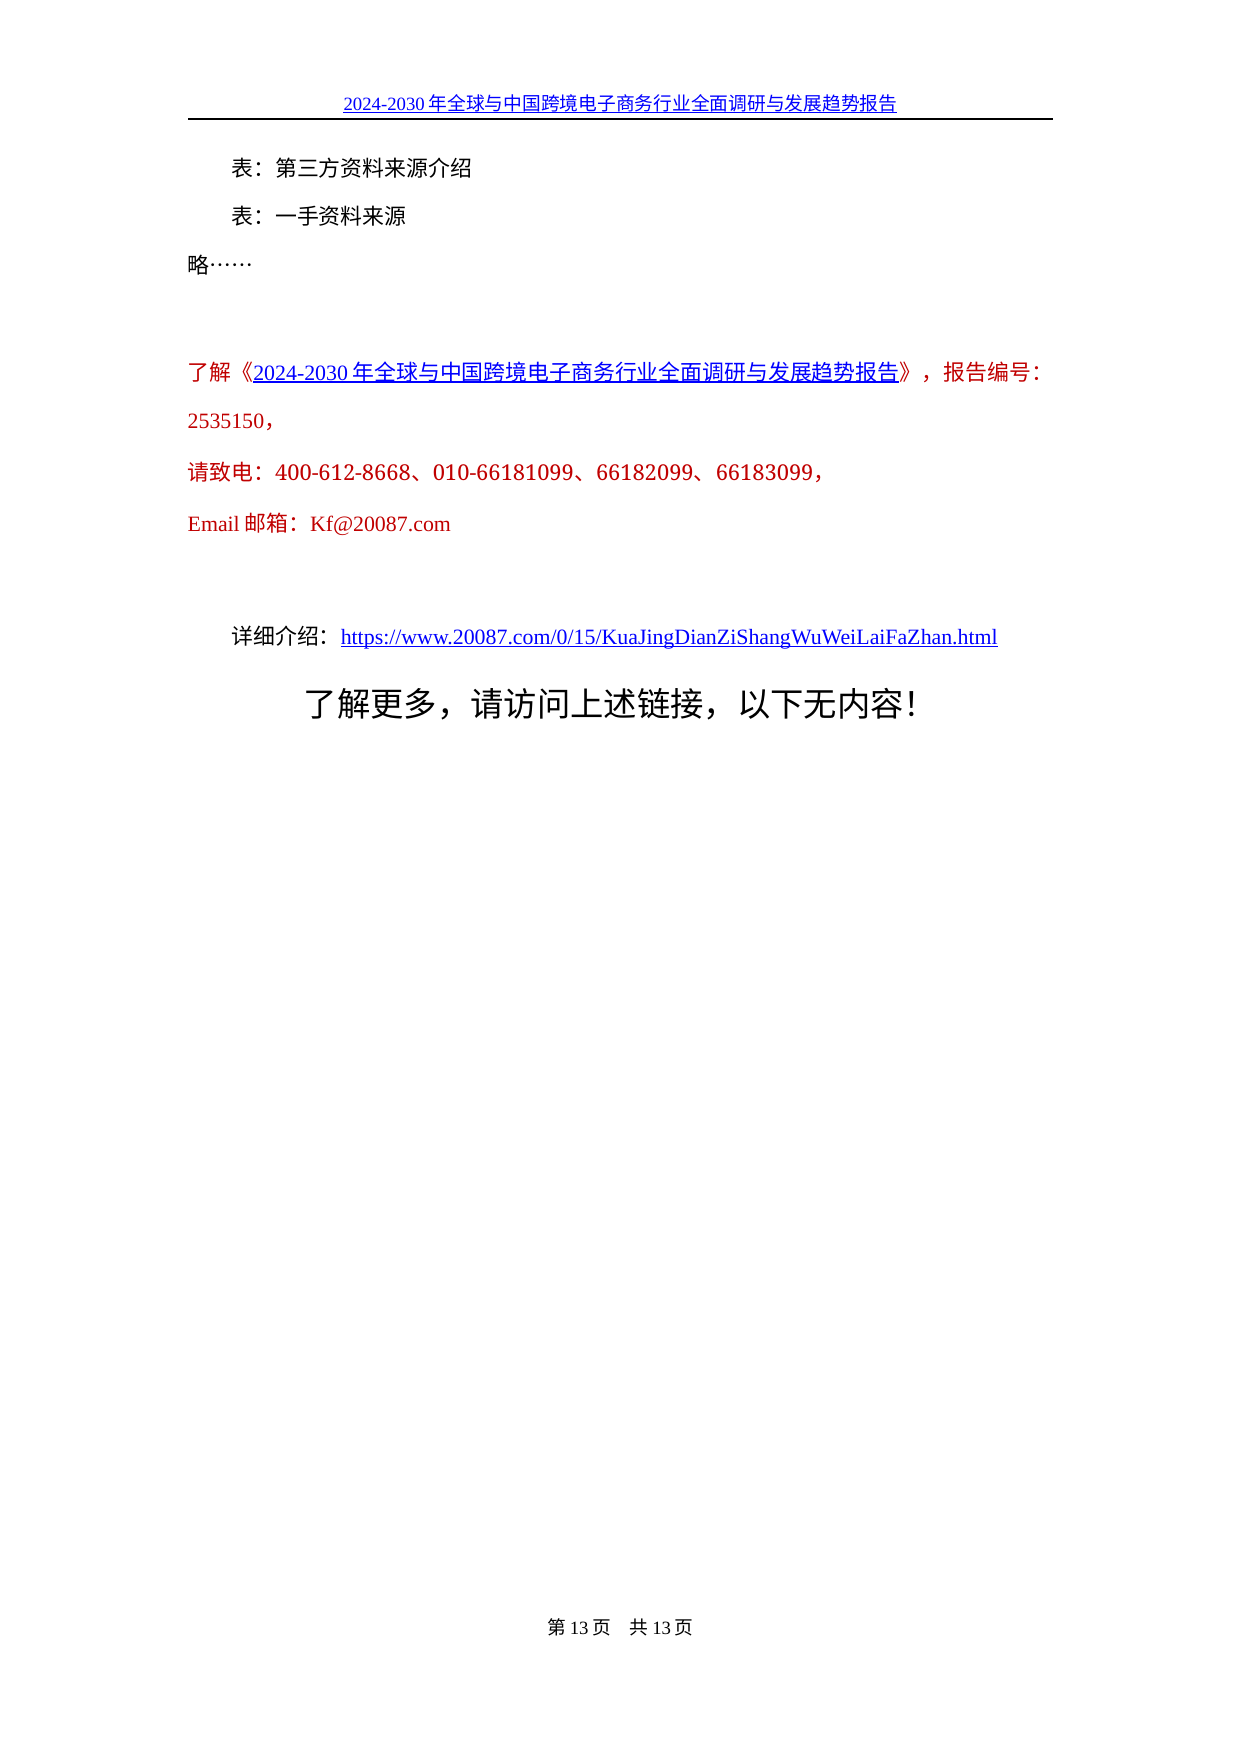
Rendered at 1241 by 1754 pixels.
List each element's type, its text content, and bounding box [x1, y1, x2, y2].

text 了解《2024-2030年全球与中国跨境电子商务行业全面调研与发展趋势报告》，报告编号：2535150， [187, 354, 1053, 435]
text 详细介绍：https://www.20087.com/0/15/KuaJingDianZiShangWuWeiLaiFaZhan.html [187, 619, 1053, 651]
text 请致电：400-612-8668、010-66181099、66182099、66183099， [187, 454, 1053, 487]
title 了解更多，请访问上述链接，以下无内容！ [187, 669, 1053, 734]
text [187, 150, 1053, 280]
text Email邮箱：Kf@20087.com [187, 506, 1053, 538]
